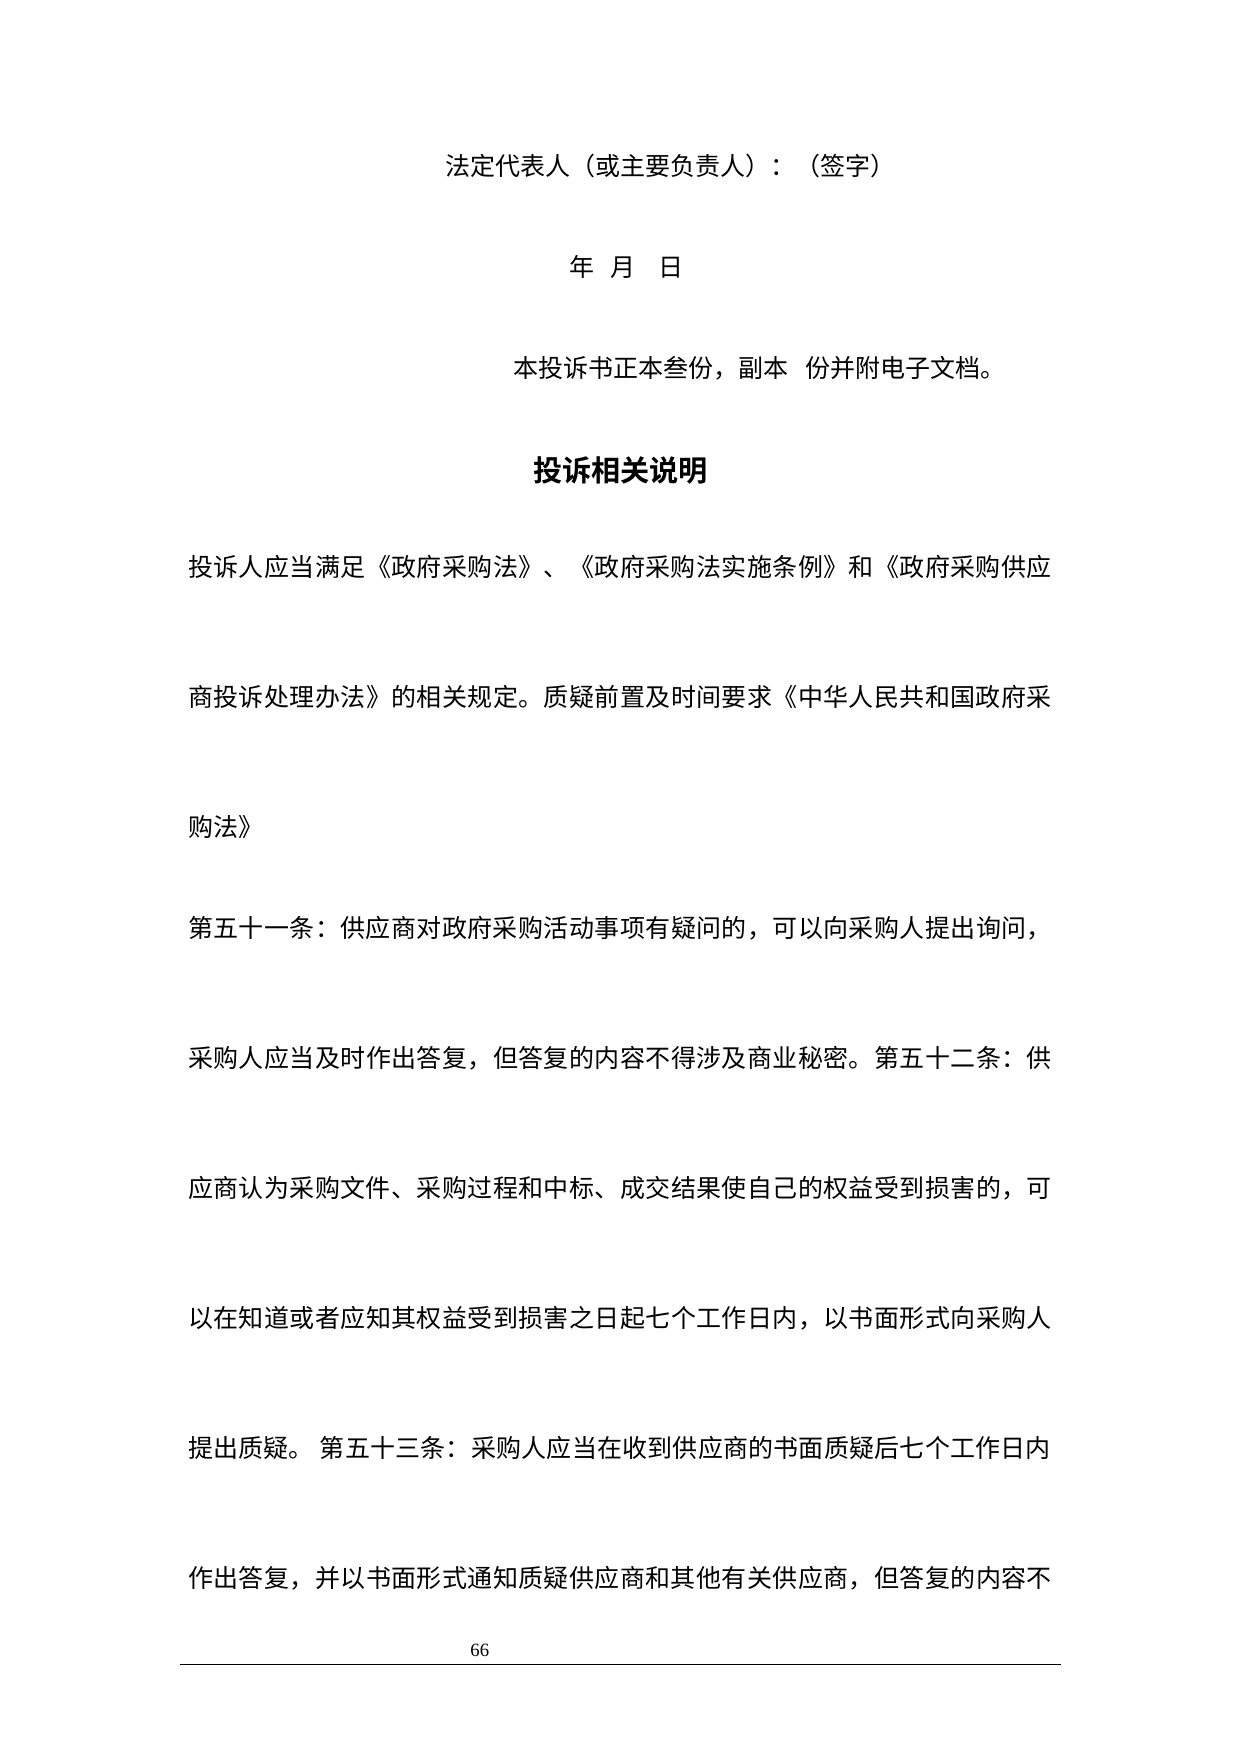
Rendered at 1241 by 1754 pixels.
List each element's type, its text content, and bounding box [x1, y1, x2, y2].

text 本投诉书正本叁份，副本 份并附电子文档。 [188, 334, 1053, 399]
text 法定代表人（或主要负责人）：（签字） [188, 132, 1053, 197]
text 投诉人应当满足《政府采购法》、《政府采购法实施条例》和《政府采购供应商投诉处理办法》的相关规定。质疑前置及时间要求《中华人民共和国政府采购法》 [188, 533, 1053, 858]
text 年 月 日 [188, 233, 1053, 298]
text 投诉相关说明 [188, 436, 1053, 501]
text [188, 894, 1053, 1609]
